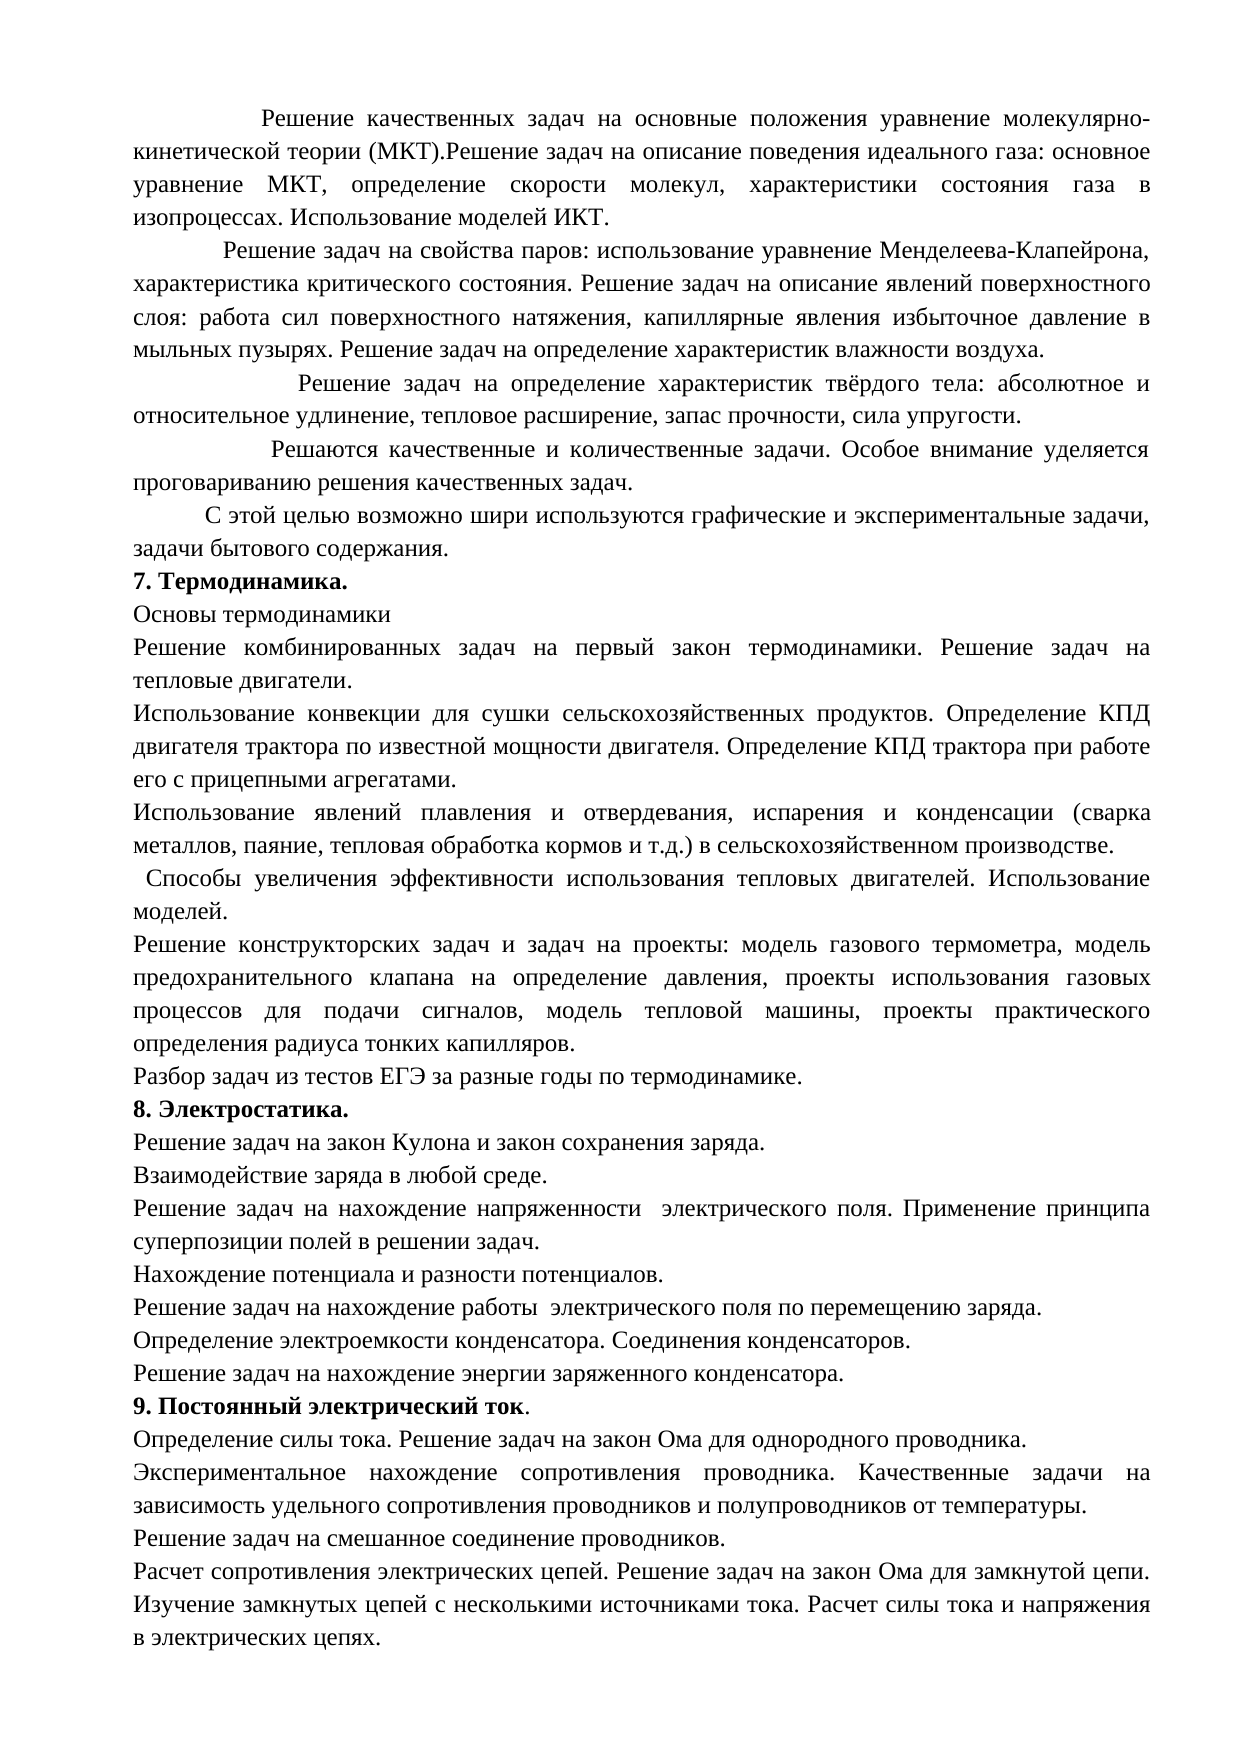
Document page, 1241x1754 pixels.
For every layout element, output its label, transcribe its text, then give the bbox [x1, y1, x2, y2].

text 7. Термодинамика. [133, 566, 1152, 594]
text Взаимодействие заряда в любой среде. [133, 1160, 1152, 1189]
text Решение задач на закон Кулона и закон сохранения заряда. [133, 1127, 1152, 1156]
text Решаются качественные и количественные задачи. Особое внимание уделяется проговариванию решения качественных задач. [133, 434, 1152, 495]
text Нахождение потенциала и разности потенциалов. [133, 1259, 1152, 1288]
text Способы увеличения эффективности использования тепловых двигателей. Использование моделей. [133, 863, 1152, 925]
text Решение задач на нахождение энергии заряженного конденсатора. [133, 1358, 1152, 1387]
text Расчет сопротивления электрических цепей. Решение задач на закон Ома для замкнутой цепи. Изучение замкнутых цепей с несколькими источниками тока. Расчет силы тока и напряжения в электрических цепях. [133, 1556, 1152, 1651]
text Определение электроемкости конденсатора. Соединения конденсаторов. [133, 1325, 1152, 1354]
text Решение задач на нахождение работы электрического поля по перемещению заряда. [133, 1292, 1152, 1321]
text Использование конвекции для сушки сельскохозяйственных продуктов. Определение КПД двигателя трактора по известной мощности двигателя. Определение КПД трактора при работе его с прицепными агрегатами. [133, 698, 1152, 793]
text Определение силы тока. Решение задач на закон Ома для однородного проводника. [133, 1424, 1152, 1453]
text Разбор задач из тестов ЕГЭ за разные годы по термодинамике. [133, 1061, 1152, 1090]
text Решение задач на смешанное соединение проводников. [133, 1523, 1152, 1552]
text Экспериментальное нахождение сопротивления проводника. Качественные задачи на зависимость удельного сопротивления проводников и полупроводников от температуры. [133, 1457, 1152, 1519]
text Решение качественных задач на основные положения уравнение молекулярно-кинетической теории (МКТ).Решение задач на описание поведения идеального газа: основное уравнение МКТ, определение скорости молекул, характеристики состояния газа в изопроцессах. Использование моделей ИКТ. [133, 103, 1152, 231]
text Решение задач на определение характеристик твёрдого тела: абсолютное и относительное удлинение, тепловое расширение, запас прочности, сила упругости. [133, 368, 1152, 429]
text Решение комбинированных задач на первый закон термодинамики. Решение задач на тепловые двигатели. [133, 632, 1152, 693]
text Решение задач на свойства паров: использование уравнение Менделеева-Клапейрона, характеристика критического состояния. Решение задач на описание явлений поверхностного слоя: работа сил поверхностного натяжения, капиллярные явления избыточное давление в мыльных пузырях. Решение задач на определение характеристик влажности воздуха. [133, 236, 1152, 363]
text Использование явлений плавления и отвердевания, испарения и конденсации (сварка металлов, паяние, тепловая обработка кормов и т.д.) в сельскохозяйственном производстве. [133, 797, 1152, 859]
text 9. Постоянный электрический ток. [133, 1391, 1152, 1420]
text Решение задач на нахождение напряженности электрического поля. Применение принципа суперпозиции полей в решении задач. [133, 1193, 1152, 1255]
text Основы термодинамики [133, 599, 1152, 627]
text Решение конструкторских задач и задач на проекты: модель газового термометра, модель предохранительного клапана на определение давления, проекты использования газовых процессов для подачи сигналов, модель тепловой машины, проекты практического определения радиуса тонких капилляров. [133, 929, 1152, 1057]
text С этой целью возможно шири используются графические и экспериментальные задачи, задачи бытового содержания. [133, 500, 1152, 561]
text 8. Электростатика. [133, 1094, 1152, 1123]
